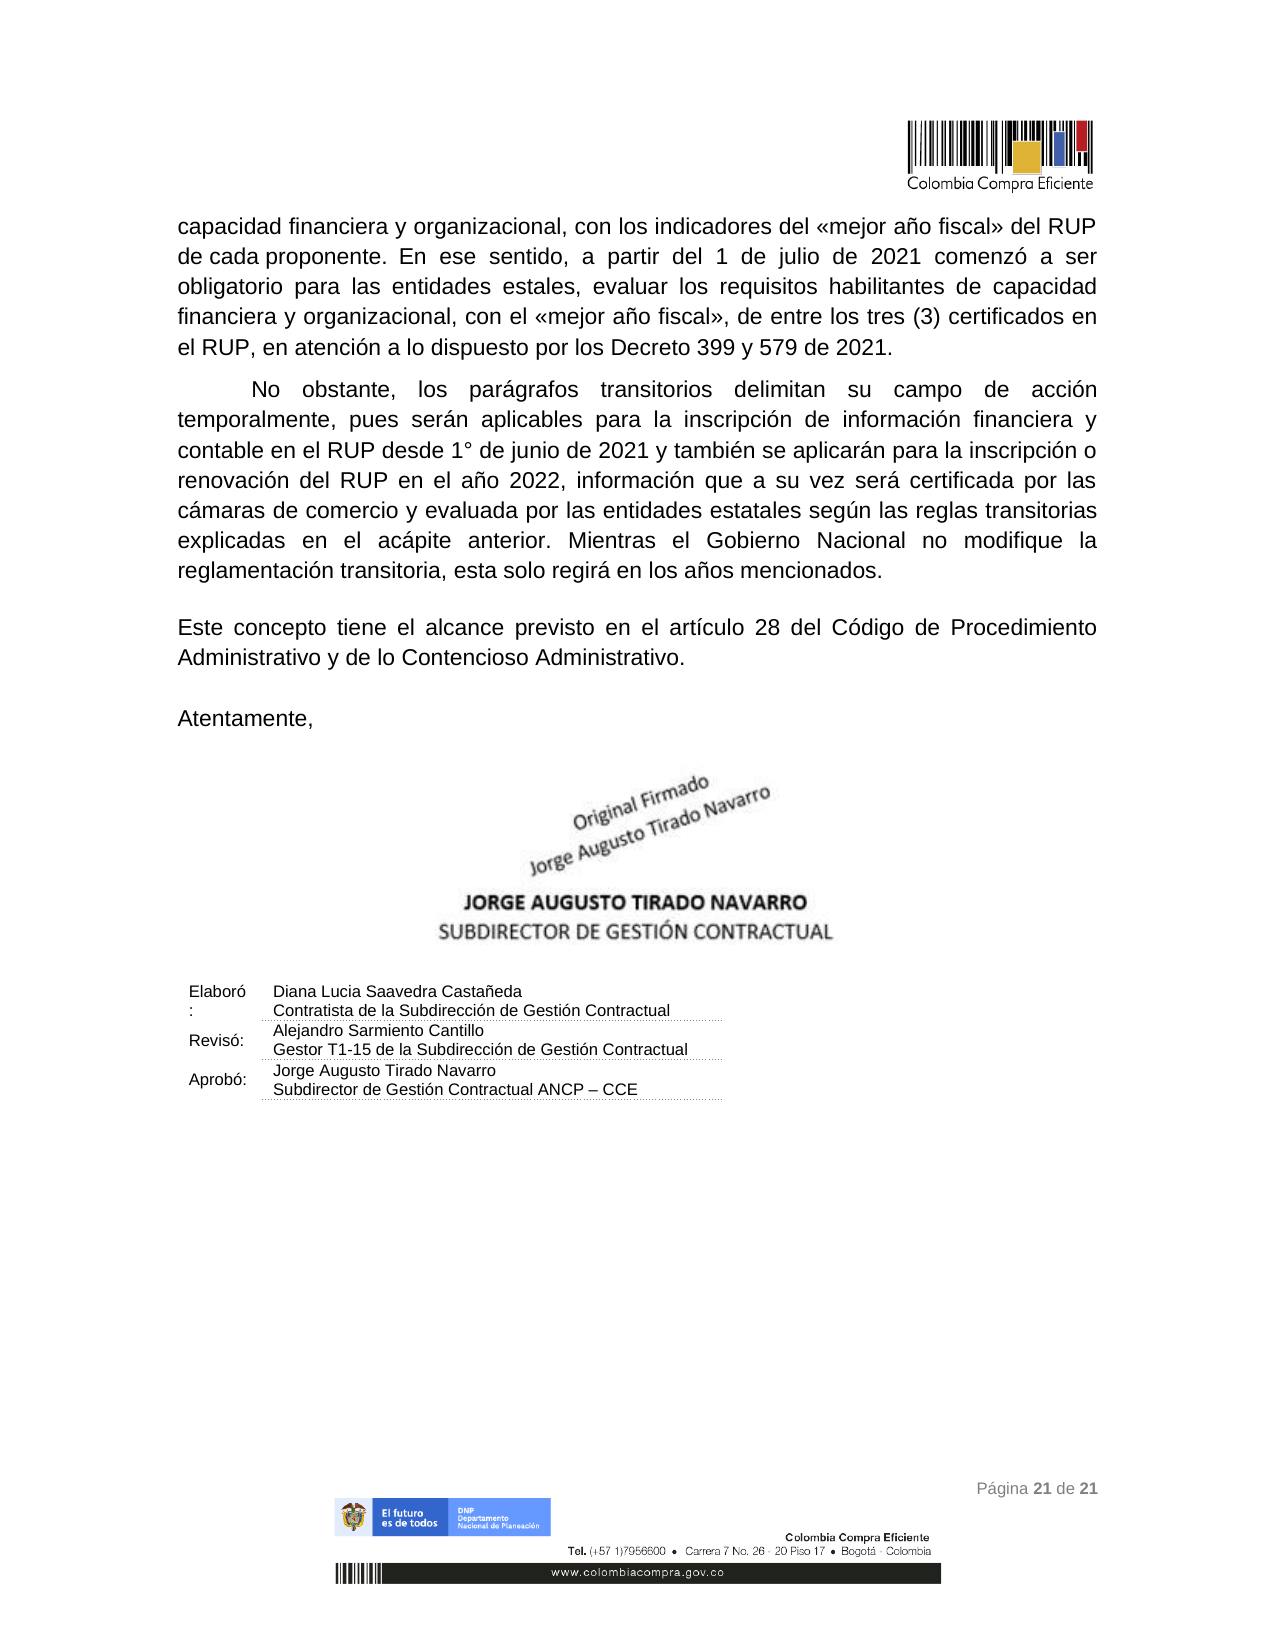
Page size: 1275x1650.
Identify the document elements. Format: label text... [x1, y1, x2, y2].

table_cell Revisó: [177, 1020, 262, 1059]
table_cell Jorge Augusto Tirado Navarro Subdirector de Gestión Contractual ANCP – CCE [262, 1059, 721, 1099]
table_cell Alejandro Sarmiento Cantillo Gestor T1-15 de la Subdirección de Gestión Contractual [262, 1020, 721, 1059]
table_cell Aprobó: [177, 1059, 262, 1099]
table_header Diana Lucia Saavedra Castañeda Contratista de la Subdirección de Gestión Contractual [262, 982, 721, 1020]
table_header Elaboró: [177, 982, 262, 1020]
picture [334, 1498, 942, 1584]
text Atentamente, [177, 704, 1098, 731]
text Este concepto tiene el alcance previsto en el artículo 28 del Código de Procedimiento Administrativo y de lo Contencioso Administrativo. [177, 614, 1098, 671]
picture [899, 114, 1099, 196]
picture [434, 765, 841, 945]
text No obstante, los parágrafos transitorios delimitan su campo de acción temporalmente, pues serán aplicables para la inscripción de información financiera y contable en el RUP desde 1° de junio de 2021 y también se aplicarán para la inscripción o renovación del RUP en el año 2022, información que a su vez será certificada por las cámaras de comercio y evaluada por las entidades estatales según las reglas transitorias explicadas en el acápite anterior. Mientras el Gobierno Nacional no modifique la reglamentación transitoria, esta solo regirá en los años mencionados. [177, 376, 1098, 584]
